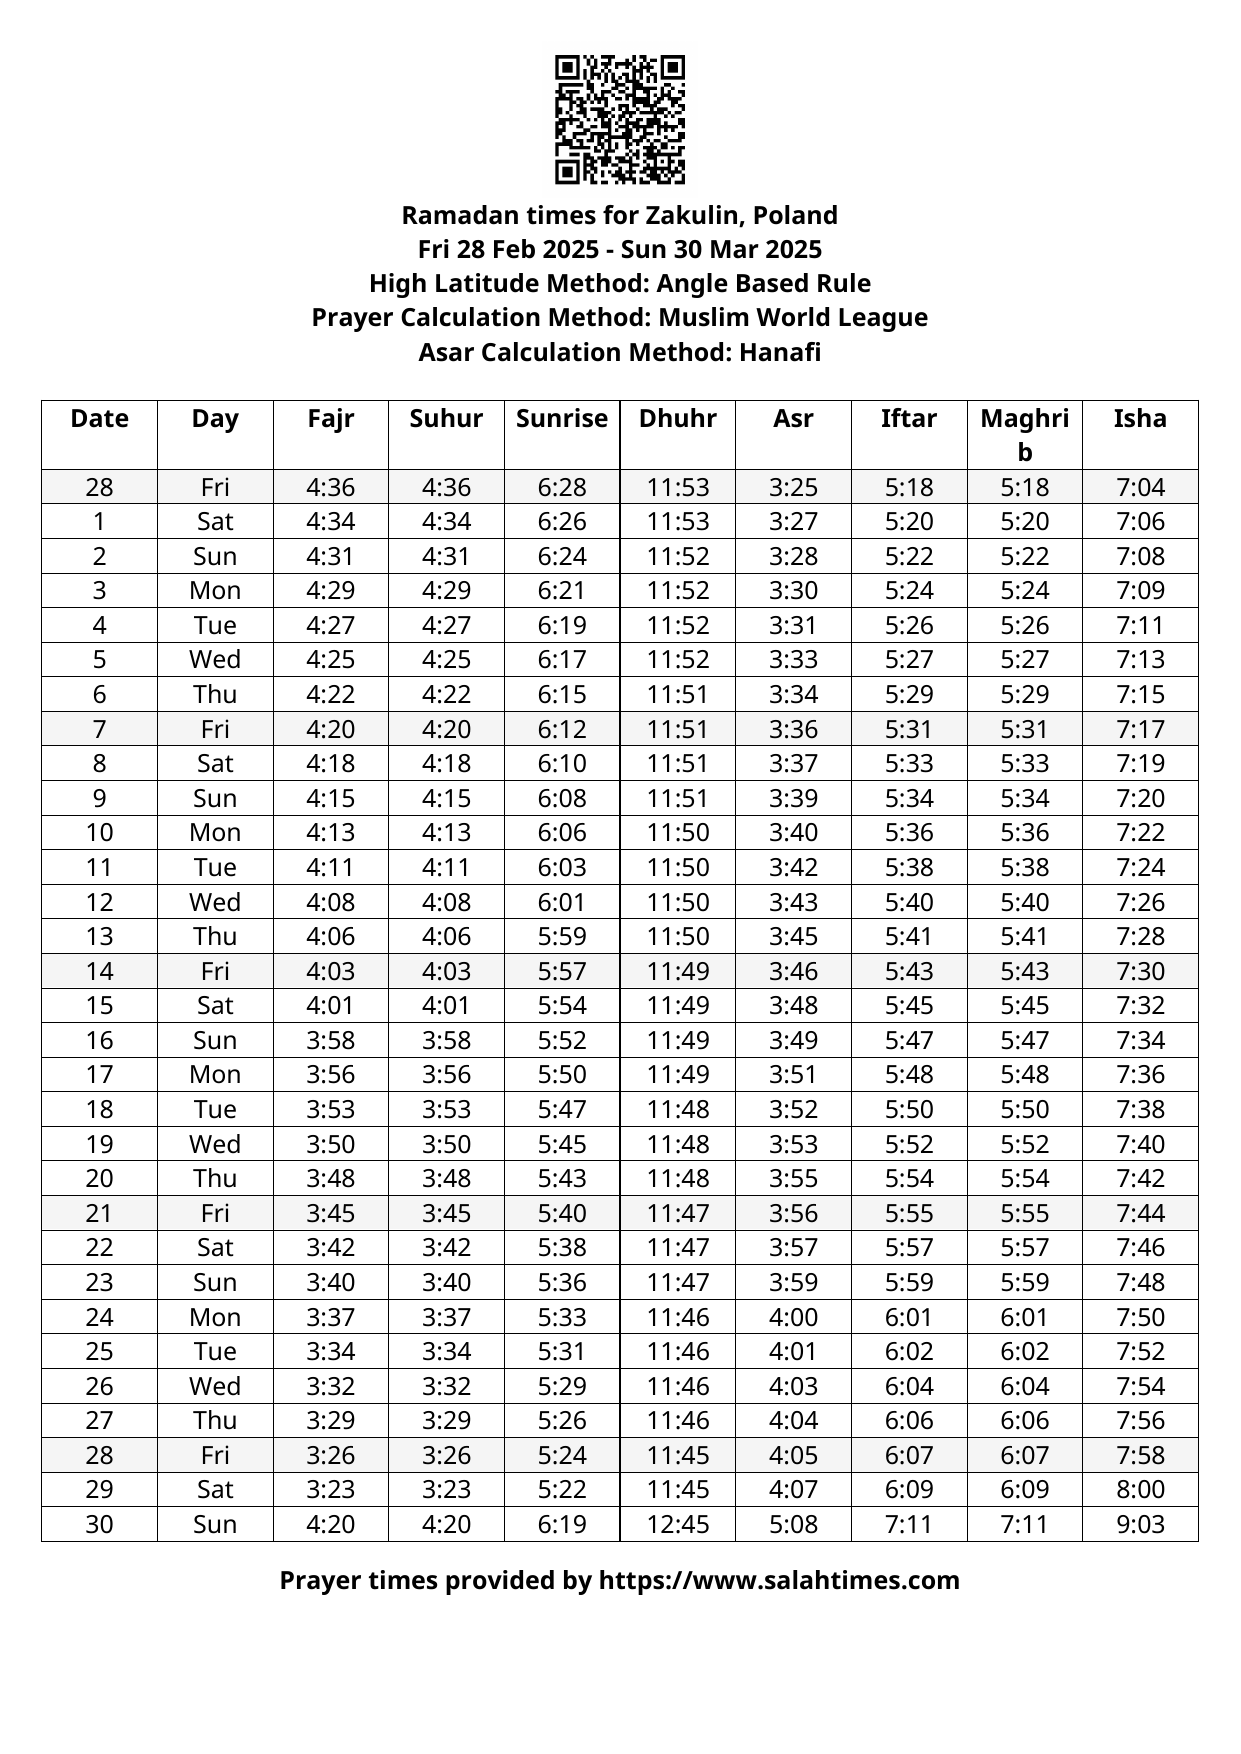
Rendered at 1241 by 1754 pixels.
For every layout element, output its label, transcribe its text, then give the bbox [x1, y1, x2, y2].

table_cell 11:48 [621, 1161, 735, 1195]
table_cell 3:28 [736, 539, 851, 572]
table_cell 3:31 [736, 608, 851, 642]
table_cell 6:01 [852, 1300, 967, 1333]
table_cell 12:45 [621, 1507, 735, 1541]
table_header Dhuhr [621, 401, 735, 469]
table_cell 5:48 [968, 1058, 1082, 1091]
table_cell 13 [42, 919, 157, 953]
table_cell 3:26 [274, 1438, 388, 1472]
table_cell 4 [42, 608, 157, 642]
table_cell 7:04 [1083, 470, 1198, 503]
table_cell 3:50 [389, 1127, 504, 1160]
table_cell 5:59 [505, 919, 619, 953]
table_cell 4:01 [389, 989, 504, 1022]
table_cell 5:36 [852, 816, 967, 849]
table_cell 28 [42, 470, 157, 503]
table_cell 11:49 [621, 1058, 735, 1091]
table_cell 5:54 [852, 1161, 967, 1195]
table_cell 3:34 [274, 1334, 388, 1368]
table_cell Sat [158, 989, 273, 1022]
table_cell 6:01 [968, 1300, 1082, 1333]
table_cell 11:45 [621, 1473, 735, 1506]
table_cell Mon [158, 1058, 273, 1091]
picture [542, 41, 699, 198]
table_cell 3 [42, 574, 157, 607]
table_cell 6:21 [505, 574, 619, 607]
table_cell 6:04 [968, 1369, 1082, 1402]
table_cell 5:36 [505, 1265, 619, 1299]
table_cell 5:38 [968, 850, 1082, 884]
table_cell Sun [158, 781, 273, 814]
table_cell 7:46 [1083, 1231, 1198, 1264]
table_cell 5:41 [968, 919, 1082, 953]
table_cell 3:55 [736, 1161, 851, 1195]
table_cell Fri [158, 1438, 273, 1472]
table_cell 3:56 [274, 1058, 388, 1091]
table_cell 5:31 [505, 1334, 619, 1368]
table_header Isha [1083, 401, 1198, 469]
table_cell 11:47 [621, 1265, 735, 1299]
table_cell 11:52 [621, 574, 735, 607]
table_cell 5:43 [968, 954, 1082, 987]
table_cell 4:22 [389, 677, 504, 711]
table_cell 7:11 [1083, 608, 1198, 642]
table_cell 7:28 [1083, 919, 1198, 953]
table_cell Sun [158, 539, 273, 572]
table_cell Mon [158, 1300, 273, 1333]
table_cell 6:03 [505, 850, 619, 884]
table_cell 7:06 [1083, 504, 1198, 538]
table_cell 6:17 [505, 643, 619, 676]
table_cell 3:37 [389, 1300, 504, 1333]
table_cell 11:47 [621, 1196, 735, 1229]
table_cell 19 [42, 1127, 157, 1160]
table_header Iftar [852, 401, 967, 469]
table_cell 11:47 [621, 1231, 735, 1264]
table_cell 5:40 [505, 1196, 619, 1229]
table_cell 11:53 [621, 504, 735, 538]
table_cell 11:50 [621, 919, 735, 953]
table_cell 4:18 [274, 746, 388, 780]
table_cell 7:58 [1083, 1438, 1198, 1472]
table_cell 4:34 [274, 504, 388, 538]
table_cell 5:34 [852, 781, 967, 814]
table_cell 10 [42, 816, 157, 849]
table_cell 4:03 [736, 1369, 851, 1402]
table_cell 4:20 [274, 1507, 388, 1541]
table_cell 6:07 [852, 1438, 967, 1472]
table_cell 11:52 [621, 539, 735, 572]
table_cell 5:57 [505, 954, 619, 987]
table_cell Wed [158, 1127, 273, 1160]
table_cell 2 [42, 539, 157, 572]
table_cell 7:13 [1083, 643, 1198, 676]
table_cell 5:20 [968, 504, 1082, 538]
table_cell 6:09 [852, 1473, 967, 1506]
table_cell 7:09 [1083, 574, 1198, 607]
table_cell Mon [158, 816, 273, 849]
table_cell 6:07 [968, 1438, 1082, 1472]
table_cell 3:43 [736, 885, 851, 918]
table_cell 5:24 [505, 1438, 619, 1472]
table_cell Fri [158, 954, 273, 987]
table_cell Tue [158, 850, 273, 884]
table_cell 3:27 [736, 504, 851, 538]
table_cell 1 [42, 504, 157, 538]
table_header Sunrise [505, 401, 619, 469]
table_cell 5:54 [505, 989, 619, 1022]
table_cell 5:45 [968, 989, 1082, 1022]
table_cell Sun [158, 1023, 273, 1057]
table_cell 5:57 [968, 1231, 1082, 1264]
table_cell Sat [158, 1473, 273, 1506]
table_cell 7:19 [1083, 746, 1198, 780]
table_cell 4:36 [389, 470, 504, 503]
table_cell 5:43 [505, 1161, 619, 1195]
table_cell 4:15 [389, 781, 504, 814]
table_cell 5:26 [852, 608, 967, 642]
table_cell 4:01 [274, 989, 388, 1022]
text Ramadan times for Zakulin, Poland [42, 198, 1198, 232]
table_cell 5:52 [968, 1127, 1082, 1160]
table_cell 4:20 [389, 1507, 504, 1541]
table_cell 6:02 [968, 1334, 1082, 1368]
table_cell 7:11 [968, 1507, 1082, 1541]
table_cell 4:18 [389, 746, 504, 780]
table_cell 7:40 [1083, 1127, 1198, 1160]
table_cell 3:49 [736, 1023, 851, 1057]
table_cell 4:11 [274, 850, 388, 884]
table_cell 7 [42, 712, 157, 745]
table_header Asr [736, 401, 851, 469]
table_cell 3:23 [274, 1473, 388, 1506]
table_cell 3:26 [389, 1438, 504, 1472]
table_cell 29 [42, 1473, 157, 1506]
table_cell 3:40 [274, 1265, 388, 1299]
table_cell 7:44 [1083, 1196, 1198, 1229]
table_cell 5:48 [852, 1058, 967, 1091]
table_cell 3:37 [736, 746, 851, 780]
table_cell 5:31 [968, 712, 1082, 745]
table_cell 3:40 [736, 816, 851, 849]
table_cell 5:50 [852, 1092, 967, 1126]
table_cell 7:32 [1083, 989, 1198, 1022]
table_cell 5:31 [852, 712, 967, 745]
table_cell 11:51 [621, 677, 735, 711]
table_cell 11:50 [621, 885, 735, 918]
table_cell 7:24 [1083, 850, 1198, 884]
table_cell 5:43 [852, 954, 967, 987]
table_cell 11:46 [621, 1404, 735, 1437]
table_cell 5:08 [736, 1507, 851, 1541]
table_cell 5:52 [505, 1023, 619, 1057]
table_cell 17 [42, 1058, 157, 1091]
table_cell 6:15 [505, 677, 619, 711]
table_cell 7:54 [1083, 1369, 1198, 1402]
table_cell 5:38 [852, 850, 967, 884]
table_cell Fri [158, 470, 273, 503]
table_header Day [158, 401, 273, 469]
table_cell 28 [42, 1438, 157, 1472]
table_cell 4:05 [736, 1438, 851, 1472]
table_cell 5:40 [852, 885, 967, 918]
table_cell 7:17 [1083, 712, 1198, 745]
table_cell 26 [42, 1369, 157, 1402]
table_cell 7:30 [1083, 954, 1198, 987]
table_cell 6:06 [505, 816, 619, 849]
table_cell Thu [158, 1404, 273, 1437]
table_cell 3:33 [736, 643, 851, 676]
table_cell 11:52 [621, 608, 735, 642]
table_cell 3:37 [274, 1300, 388, 1333]
table_cell 5:52 [852, 1127, 967, 1160]
table_cell 8:00 [1083, 1473, 1198, 1506]
table_cell 5:27 [968, 643, 1082, 676]
table_cell 4:27 [274, 608, 388, 642]
table_cell 7:22 [1083, 816, 1198, 849]
table_cell 4:27 [389, 608, 504, 642]
table_cell Thu [158, 1161, 273, 1195]
table_cell 4:29 [389, 574, 504, 607]
table_cell 11:50 [621, 850, 735, 884]
table_cell 3:52 [736, 1092, 851, 1126]
table_cell 7:15 [1083, 677, 1198, 711]
table_cell 11 [42, 850, 157, 884]
table_cell 6:28 [505, 470, 619, 503]
table_cell 11:46 [621, 1300, 735, 1333]
table_cell 7:42 [1083, 1161, 1198, 1195]
table_cell 3:53 [274, 1092, 388, 1126]
table_cell 5:26 [968, 608, 1082, 642]
table_cell Tue [158, 608, 273, 642]
table_cell 6:12 [505, 712, 619, 745]
table_cell 3:51 [736, 1058, 851, 1091]
table_cell 5:29 [852, 677, 967, 711]
table_cell 9:03 [1083, 1507, 1198, 1541]
table_cell 23 [42, 1265, 157, 1299]
table_cell 24 [42, 1300, 157, 1333]
table_cell 3:53 [389, 1092, 504, 1126]
table_cell Sun [158, 1265, 273, 1299]
table_cell 4:20 [274, 712, 388, 745]
text High Latitude Method: Angle Based Rule [42, 266, 1198, 300]
table_cell 6:02 [852, 1334, 967, 1368]
table_cell 7:11 [852, 1507, 967, 1541]
table_cell Wed [158, 885, 273, 918]
table_cell 7:36 [1083, 1058, 1198, 1091]
table_cell 6:19 [505, 1507, 619, 1541]
table_cell 3:40 [389, 1265, 504, 1299]
table_cell 4:29 [274, 574, 388, 607]
table_cell 3:34 [389, 1334, 504, 1368]
table_cell 4:03 [389, 954, 504, 987]
table_cell 3:32 [389, 1369, 504, 1402]
table_cell 25 [42, 1334, 157, 1368]
table_cell 5:18 [852, 470, 967, 503]
table_cell 6:10 [505, 746, 619, 780]
table_cell 4:36 [274, 470, 388, 503]
table_cell 3:42 [274, 1231, 388, 1264]
table_cell 5:33 [505, 1300, 619, 1333]
table_cell Wed [158, 643, 273, 676]
table_cell 4:08 [389, 885, 504, 918]
table_cell 18 [42, 1092, 157, 1126]
table_cell 7:34 [1083, 1023, 1198, 1057]
table_cell 7:08 [1083, 539, 1198, 572]
table_cell 12 [42, 885, 157, 918]
table_cell 7:52 [1083, 1334, 1198, 1368]
table_cell 5:24 [968, 574, 1082, 607]
table_cell 5:29 [968, 677, 1082, 711]
table_cell 3:30 [736, 574, 851, 607]
table_cell 7:38 [1083, 1092, 1198, 1126]
table_cell 5:34 [968, 781, 1082, 814]
table_cell 5:50 [505, 1058, 619, 1091]
table_cell 6:06 [852, 1404, 967, 1437]
table_cell 16 [42, 1023, 157, 1057]
table_cell Mon [158, 574, 273, 607]
table_cell 5:59 [852, 1265, 967, 1299]
table_cell Thu [158, 919, 273, 953]
table_cell 3:45 [274, 1196, 388, 1229]
table_cell 3:34 [736, 677, 851, 711]
table_cell 11:48 [621, 1127, 735, 1160]
table_cell 3:39 [736, 781, 851, 814]
table_cell 4:22 [274, 677, 388, 711]
table_header Fajr [274, 401, 388, 469]
table_cell 5:57 [852, 1231, 967, 1264]
table_cell 11:46 [621, 1369, 735, 1402]
table_cell 3:45 [736, 919, 851, 953]
table_cell 11:51 [621, 746, 735, 780]
table_cell 3:58 [389, 1023, 504, 1057]
table_cell 5 [42, 643, 157, 676]
table_cell 5:18 [968, 470, 1082, 503]
table_cell 11:46 [621, 1334, 735, 1368]
table_cell 11:51 [621, 781, 735, 814]
table_cell 4:06 [274, 919, 388, 953]
table_cell 5:20 [852, 504, 967, 538]
table_cell 3:42 [389, 1231, 504, 1264]
table_cell 6:01 [505, 885, 619, 918]
table_cell 7:50 [1083, 1300, 1198, 1333]
table_cell 6 [42, 677, 157, 711]
table_cell 11:49 [621, 954, 735, 987]
table_cell Sat [158, 504, 273, 538]
table_cell 4:34 [389, 504, 504, 538]
table_cell 11:52 [621, 643, 735, 676]
table_cell 3:32 [274, 1369, 388, 1402]
table_cell 9 [42, 781, 157, 814]
table_cell 3:50 [274, 1127, 388, 1160]
table_cell 6:19 [505, 608, 619, 642]
table_cell 5:40 [968, 885, 1082, 918]
table_cell 6:08 [505, 781, 619, 814]
table_cell 4:04 [736, 1404, 851, 1437]
table_cell 30 [42, 1507, 157, 1541]
table_cell 3:42 [736, 850, 851, 884]
text Prayer times provided by https://www.salahtimes.com [42, 1563, 1198, 1597]
table_cell 7:20 [1083, 781, 1198, 814]
table_cell Tue [158, 1334, 273, 1368]
table_cell 3:58 [274, 1023, 388, 1057]
table_cell 3:57 [736, 1231, 851, 1264]
table_cell 5:50 [968, 1092, 1082, 1126]
table_cell 5:54 [968, 1161, 1082, 1195]
table_cell 3:23 [389, 1473, 504, 1506]
table_cell 11:48 [621, 1092, 735, 1126]
table_cell Thu [158, 677, 273, 711]
table_cell Fri [158, 1196, 273, 1229]
table_cell 4:03 [274, 954, 388, 987]
table_cell 4:31 [274, 539, 388, 572]
table_cell 3:29 [389, 1404, 504, 1437]
table_cell 5:38 [505, 1231, 619, 1264]
table_header Suhur [389, 401, 504, 469]
table_cell 7:56 [1083, 1404, 1198, 1437]
table_cell 3:53 [736, 1127, 851, 1160]
table_cell 27 [42, 1404, 157, 1437]
table_cell 3:48 [736, 989, 851, 1022]
table_cell 5:22 [505, 1473, 619, 1506]
table_cell 6:04 [852, 1369, 967, 1402]
table_cell 3:56 [389, 1058, 504, 1091]
table_cell 22 [42, 1231, 157, 1264]
table_cell 5:33 [852, 746, 967, 780]
table_cell 6:24 [505, 539, 619, 572]
table_cell 3:59 [736, 1265, 851, 1299]
table_cell 5:22 [852, 539, 967, 572]
table_cell 6:06 [968, 1404, 1082, 1437]
table_cell 5:45 [505, 1127, 619, 1160]
table_cell 3:46 [736, 954, 851, 987]
text Asar Calculation Method: Hanafi [42, 334, 1198, 368]
table_cell 20 [42, 1161, 157, 1195]
table_cell 4:01 [736, 1334, 851, 1368]
table_cell 15 [42, 989, 157, 1022]
table_cell 4:06 [389, 919, 504, 953]
text Fri 28 Feb 2025 - Sun 30 Mar 2025 [42, 232, 1198, 266]
table_cell 3:29 [274, 1404, 388, 1437]
table_cell 4:25 [389, 643, 504, 676]
text Prayer Calculation Method: Muslim World League [42, 300, 1198, 334]
table_cell 5:36 [968, 816, 1082, 849]
table_cell 5:41 [852, 919, 967, 953]
table_cell 11:45 [621, 1438, 735, 1472]
table_cell 6:09 [968, 1473, 1082, 1506]
table_cell 4:31 [389, 539, 504, 572]
table_cell 5:47 [968, 1023, 1082, 1057]
table_cell 6:26 [505, 504, 619, 538]
table_cell 5:22 [968, 539, 1082, 572]
table_cell 4:20 [389, 712, 504, 745]
table_cell 5:26 [505, 1404, 619, 1437]
table_cell 4:13 [389, 816, 504, 849]
table_cell 5:33 [968, 746, 1082, 780]
table_header Maghrib [968, 401, 1082, 469]
table_cell 8 [42, 746, 157, 780]
table_cell 5:24 [852, 574, 967, 607]
table_cell 4:08 [274, 885, 388, 918]
table_cell Fri [158, 712, 273, 745]
table_cell 5:59 [968, 1265, 1082, 1299]
table_cell 5:45 [852, 989, 967, 1022]
table_cell 11:51 [621, 712, 735, 745]
table_cell Tue [158, 1092, 273, 1126]
table_cell 5:55 [968, 1196, 1082, 1229]
table_cell 3:25 [736, 470, 851, 503]
table_cell 5:47 [852, 1023, 967, 1057]
table_cell 4:13 [274, 816, 388, 849]
table_cell 3:56 [736, 1196, 851, 1229]
table_cell Sun [158, 1507, 273, 1541]
table_cell 7:26 [1083, 885, 1198, 918]
table_cell 21 [42, 1196, 157, 1229]
table_cell Sat [158, 1231, 273, 1264]
table_cell 5:29 [505, 1369, 619, 1402]
table_cell 4:11 [389, 850, 504, 884]
table_cell 11:50 [621, 816, 735, 849]
table_cell 11:49 [621, 989, 735, 1022]
table_cell 4:07 [736, 1473, 851, 1506]
table_cell 3:48 [274, 1161, 388, 1195]
table_cell 3:36 [736, 712, 851, 745]
table_cell 5:47 [505, 1092, 619, 1126]
table_cell 11:53 [621, 470, 735, 503]
table_cell 3:48 [389, 1161, 504, 1195]
table_cell Sat [158, 746, 273, 780]
table_cell 7:48 [1083, 1265, 1198, 1299]
table_cell 11:49 [621, 1023, 735, 1057]
table_cell 4:25 [274, 643, 388, 676]
table_cell 4:15 [274, 781, 388, 814]
table_cell 4:00 [736, 1300, 851, 1333]
table_cell Wed [158, 1369, 273, 1402]
table_cell 14 [42, 954, 157, 987]
table_cell 3:45 [389, 1196, 504, 1229]
table_cell 5:27 [852, 643, 967, 676]
table_cell 5:55 [852, 1196, 967, 1229]
table_header Date [42, 401, 157, 469]
